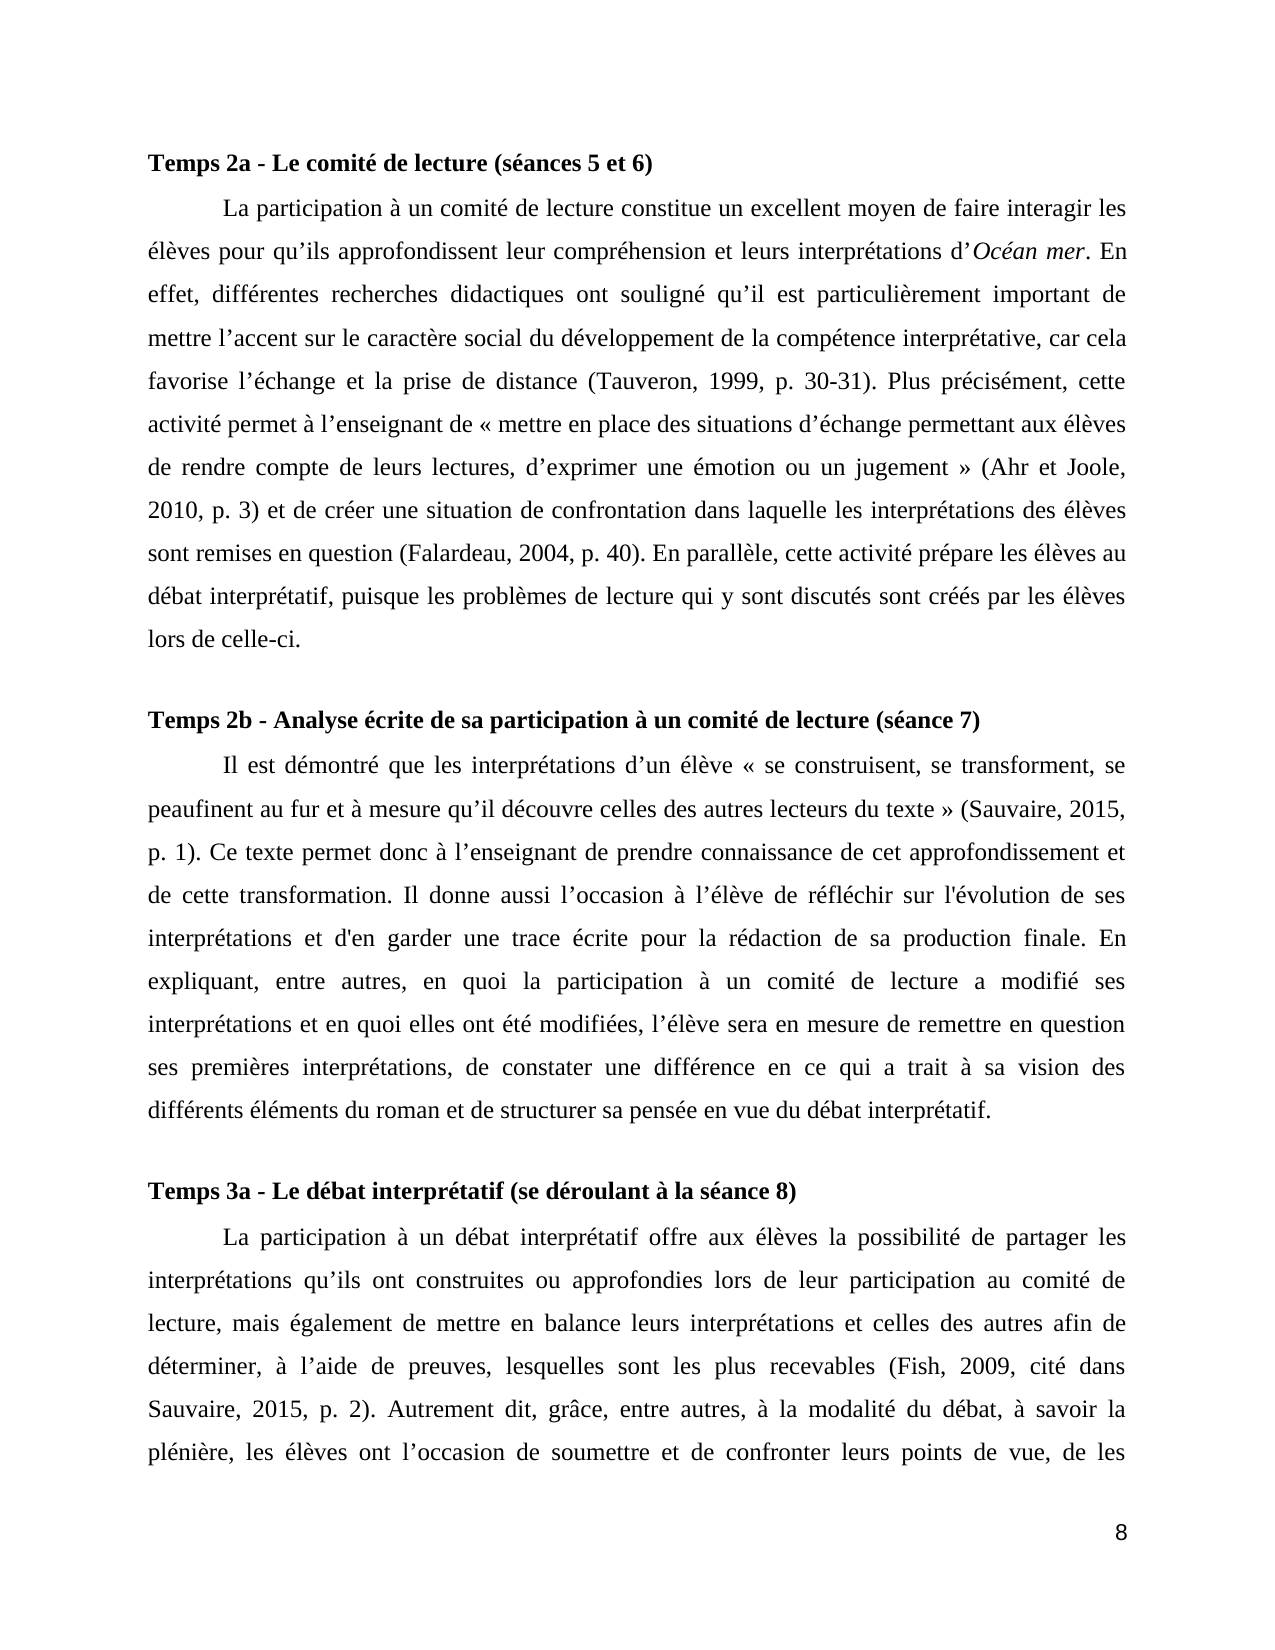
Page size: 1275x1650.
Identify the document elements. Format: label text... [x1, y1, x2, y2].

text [148, 1222, 1127, 1466]
text La participation à un comité de lecture constitue un excellent moyen de faire interagir les élèves pour qu’ils approfondissent leur compréhension et leurs interprétations d’Océan mer. En effet, différentes recherches didactiques ont souligné qu’il est particulièrement important de mettre l’accent sur le caractère social du développement de la compétence interprétative, car cela favorise l’échange et la prise de distance (Tauveron, 1999, p. 30-31). Plus précisément, cette activité permet à l’enseignant de « mettre en place des situations d’échange permettant aux élèves de rendre compte de leurs lectures, d’exprimer une émotion ou un jugement » (Ahr et Joole, 2010, p. 3) et de créer une situation de confrontation dans laquelle les interprétations des élèves sont remises en question (Falardeau, 2004, p. 40). En parallèle, cette activité prépare les élèves au débat interprétatif, puisque les problèmes de lecture qui y sont discutés sont créés par les élèves lors de celle-ci. [148, 193, 1127, 653]
subtitle Temps 2b - Analyse écrite de sa participation à un comité de lecture (séance 7) [148, 705, 1127, 734]
subtitle Temps 3a - Le débat interprétatif (se déroulant à la séance 8) [148, 1176, 1127, 1205]
text Il est démontré que les interprétations d’un élève « se construisent, se transforment, se peaufinent au fur et à mesure qu’il découvre celles des autres lecteurs du texte » (Sauvaire, 2015, p. 1). Ce texte permet donc à l’enseignant de prendre connaissance de cet approfondissement et de cette transformation. Il donne aussi l’occasion à l’élève de réfléchir sur l'évolution de ses interprétations et d'en garder une trace écrite pour la rédaction de sa production finale. En expliquant, entre autres, en quoi la participation à un comité de lecture a modifié ses interprétations et en quoi elles ont été modifiées, l’élève sera en mesure de remettre en question ses premières interprétations, de constater une différence en ce qui a trait à sa vision des différents éléments du roman et de structurer sa pensée en vue du débat interprétatif. [148, 751, 1127, 1124]
subtitle Temps 2a - Le comité de lecture (séances 5 et 6) [148, 148, 1127, 176]
